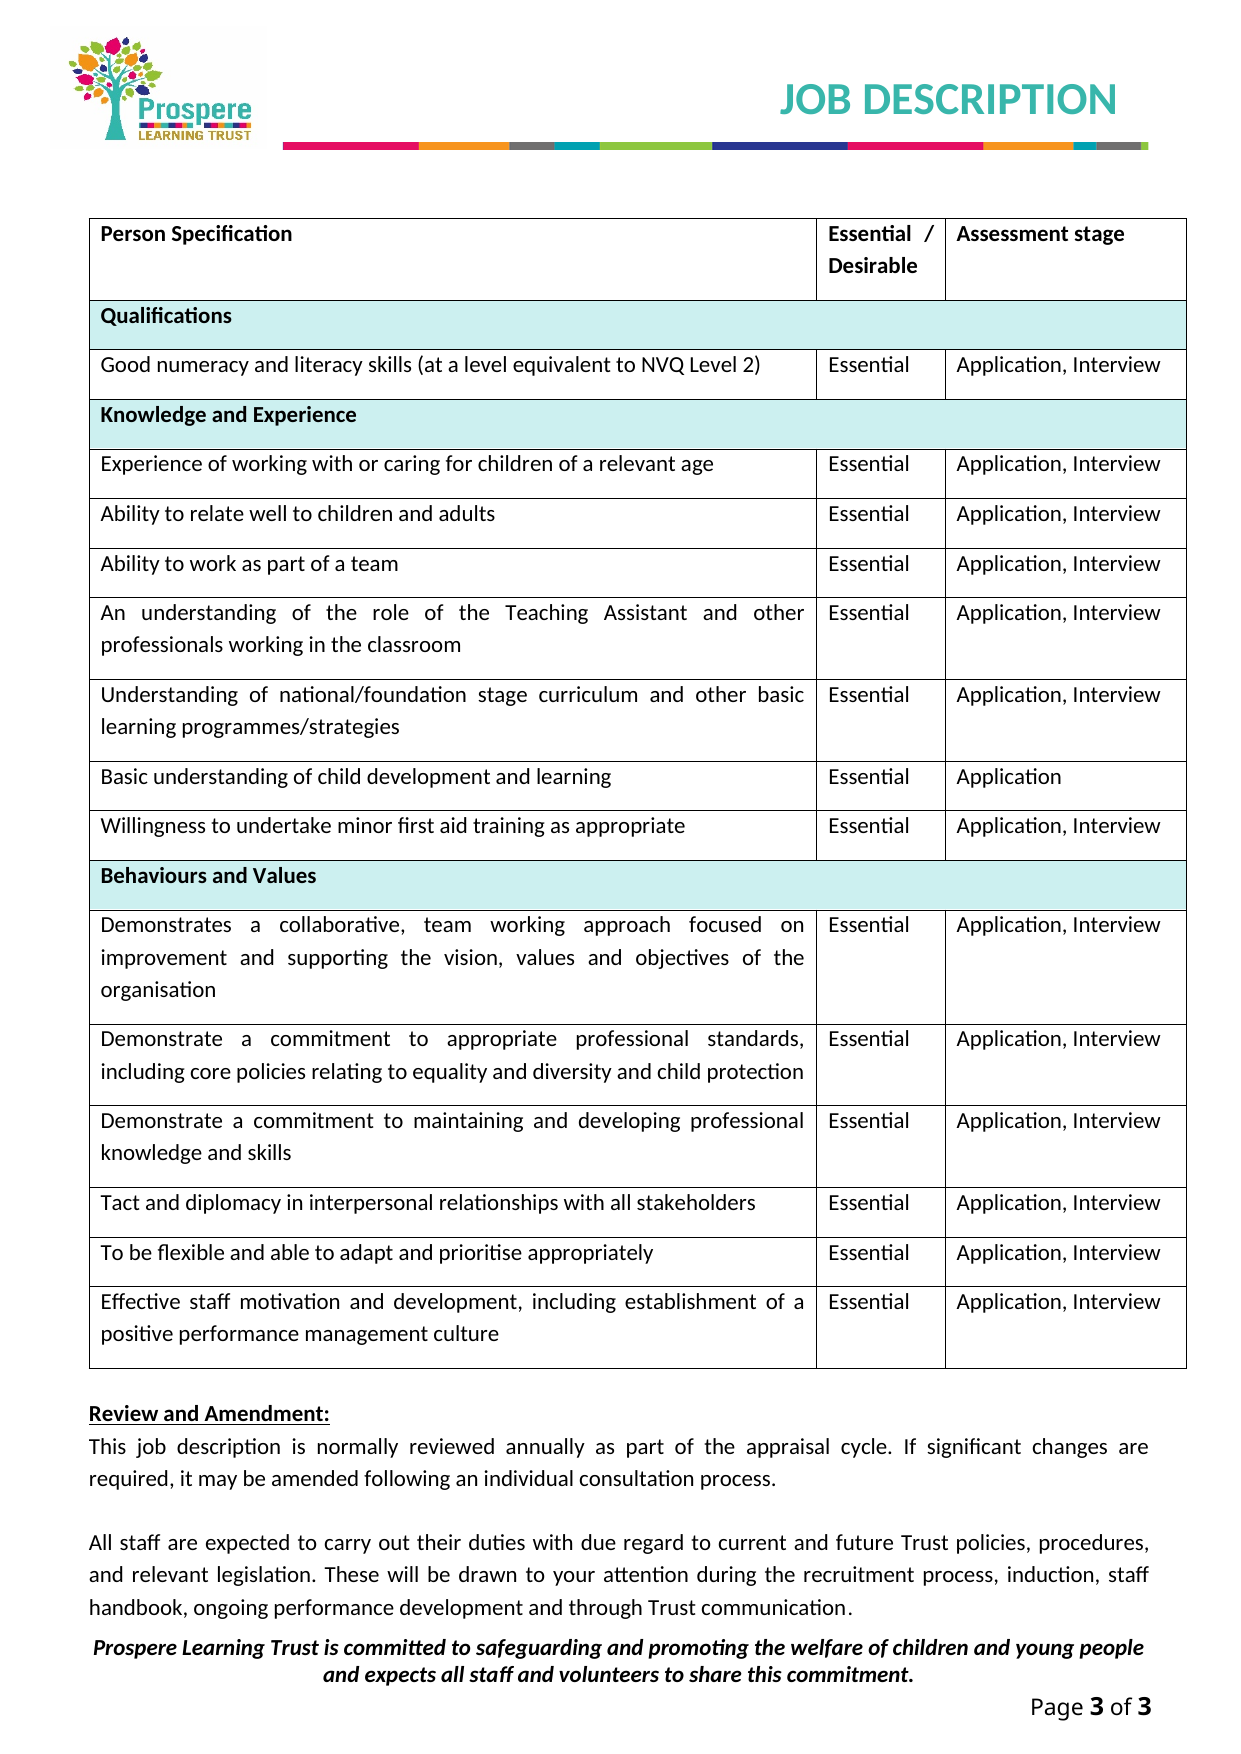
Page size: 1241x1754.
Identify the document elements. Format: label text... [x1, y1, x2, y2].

table_cell Essential [817, 811, 945, 860]
table_cell Essential [817, 499, 945, 548]
table_cell Essential [817, 1188, 945, 1237]
table_cell Application, Interview [946, 598, 1186, 679]
table_cell Basic understanding of child development and learning [90, 762, 816, 810]
table_cell An understanding of the role of the Teaching Assistant and other professionals working in the classroom [90, 598, 816, 679]
table_cell Application, Interview [946, 499, 1186, 548]
table_cell Application, Interview [946, 549, 1186, 597]
table_cell Willingness to undertake minor first aid training as appropriate [90, 811, 816, 860]
table_cell Essential [817, 1287, 945, 1368]
table_cell Essential [817, 549, 945, 597]
table_cell Application, Interview [946, 1238, 1186, 1286]
text Review and Amendment: [89, 1399, 1152, 1428]
table_cell Essential [817, 762, 945, 810]
table_cell Essential [817, 680, 945, 761]
text This job description is normally reviewed annually as part of the appraisal cycle. If significant changes are required, it may be amended following an individual consultation process. [89, 1432, 1152, 1492]
picture [50, 26, 268, 149]
table_cell Application, Interview [946, 911, 1186, 1023]
table_cell Understanding of national/foundation stage curriculum and other basic learning programmes/strategies [90, 680, 816, 761]
table_cell Essential [817, 598, 945, 679]
table_cell Application, Interview [946, 1025, 1186, 1105]
table_cell Essential [817, 1025, 945, 1105]
table_cell Application, Interview [946, 450, 1186, 498]
table_cell Application, Interview [946, 1287, 1186, 1368]
table_cell Experience of working with or caring for children of a relevant age [90, 450, 816, 498]
table_cell Good numeracy and literacy skills (at a level equivalent to NVQ Level 2) [90, 350, 816, 399]
table_cell Knowledge and Experience [90, 400, 1186, 448]
table_cell Application [946, 762, 1186, 810]
table_cell Behaviours and Values [90, 861, 1186, 909]
table_cell Essential [817, 450, 945, 498]
picture [282, 142, 1149, 150]
table_cell Ability to work as part of a team [90, 549, 816, 597]
table_cell Demonstrate a commitment to appropriate professional standards, including core policies relating to equality and diversity and child protection [90, 1025, 816, 1105]
text All staff are expected to carry out their duties with due regard to current and future Trust policies, procedures, and relevant legislation. These will be drawn to your attention during the recruitment process, induction, staff handbook, ongoing performance development and through Trust communication. [89, 1528, 1152, 1621]
table_cell Application, Interview [946, 811, 1186, 860]
table_cell Application, Interview [946, 1106, 1186, 1187]
table_cell Application, Interview [946, 1188, 1186, 1237]
table_cell Demonstrate a commitment to maintaining and developing professional knowledge and skills [90, 1106, 816, 1187]
table_header Essential / Desirable [817, 219, 945, 300]
table_cell Application, Interview [946, 680, 1186, 761]
table_cell Effective staff motivation and development, including establishment of a positive performance management culture [90, 1287, 816, 1368]
table_cell Essential [817, 911, 945, 1023]
table_cell Qualifications [90, 301, 1186, 349]
table_cell Essential [817, 350, 945, 399]
table_header Assessment stage [946, 219, 1186, 300]
table_cell Ability to relate well to children and adults [90, 499, 816, 548]
table_cell Essential [817, 1238, 945, 1286]
table_cell Demonstrates a collaborative, team working approach focused on improvement and supporting the vision, values and objectives of the organisation [90, 911, 816, 1023]
table_cell Tact and diplomacy in interpersonal relationships with all stakeholders [90, 1188, 816, 1237]
table_cell To be flexible and able to adapt and prioritise appropriately [90, 1238, 816, 1286]
table_cell Application, Interview [946, 350, 1186, 399]
table_cell Essential [817, 1106, 945, 1187]
table_header Person Specification [90, 219, 816, 300]
